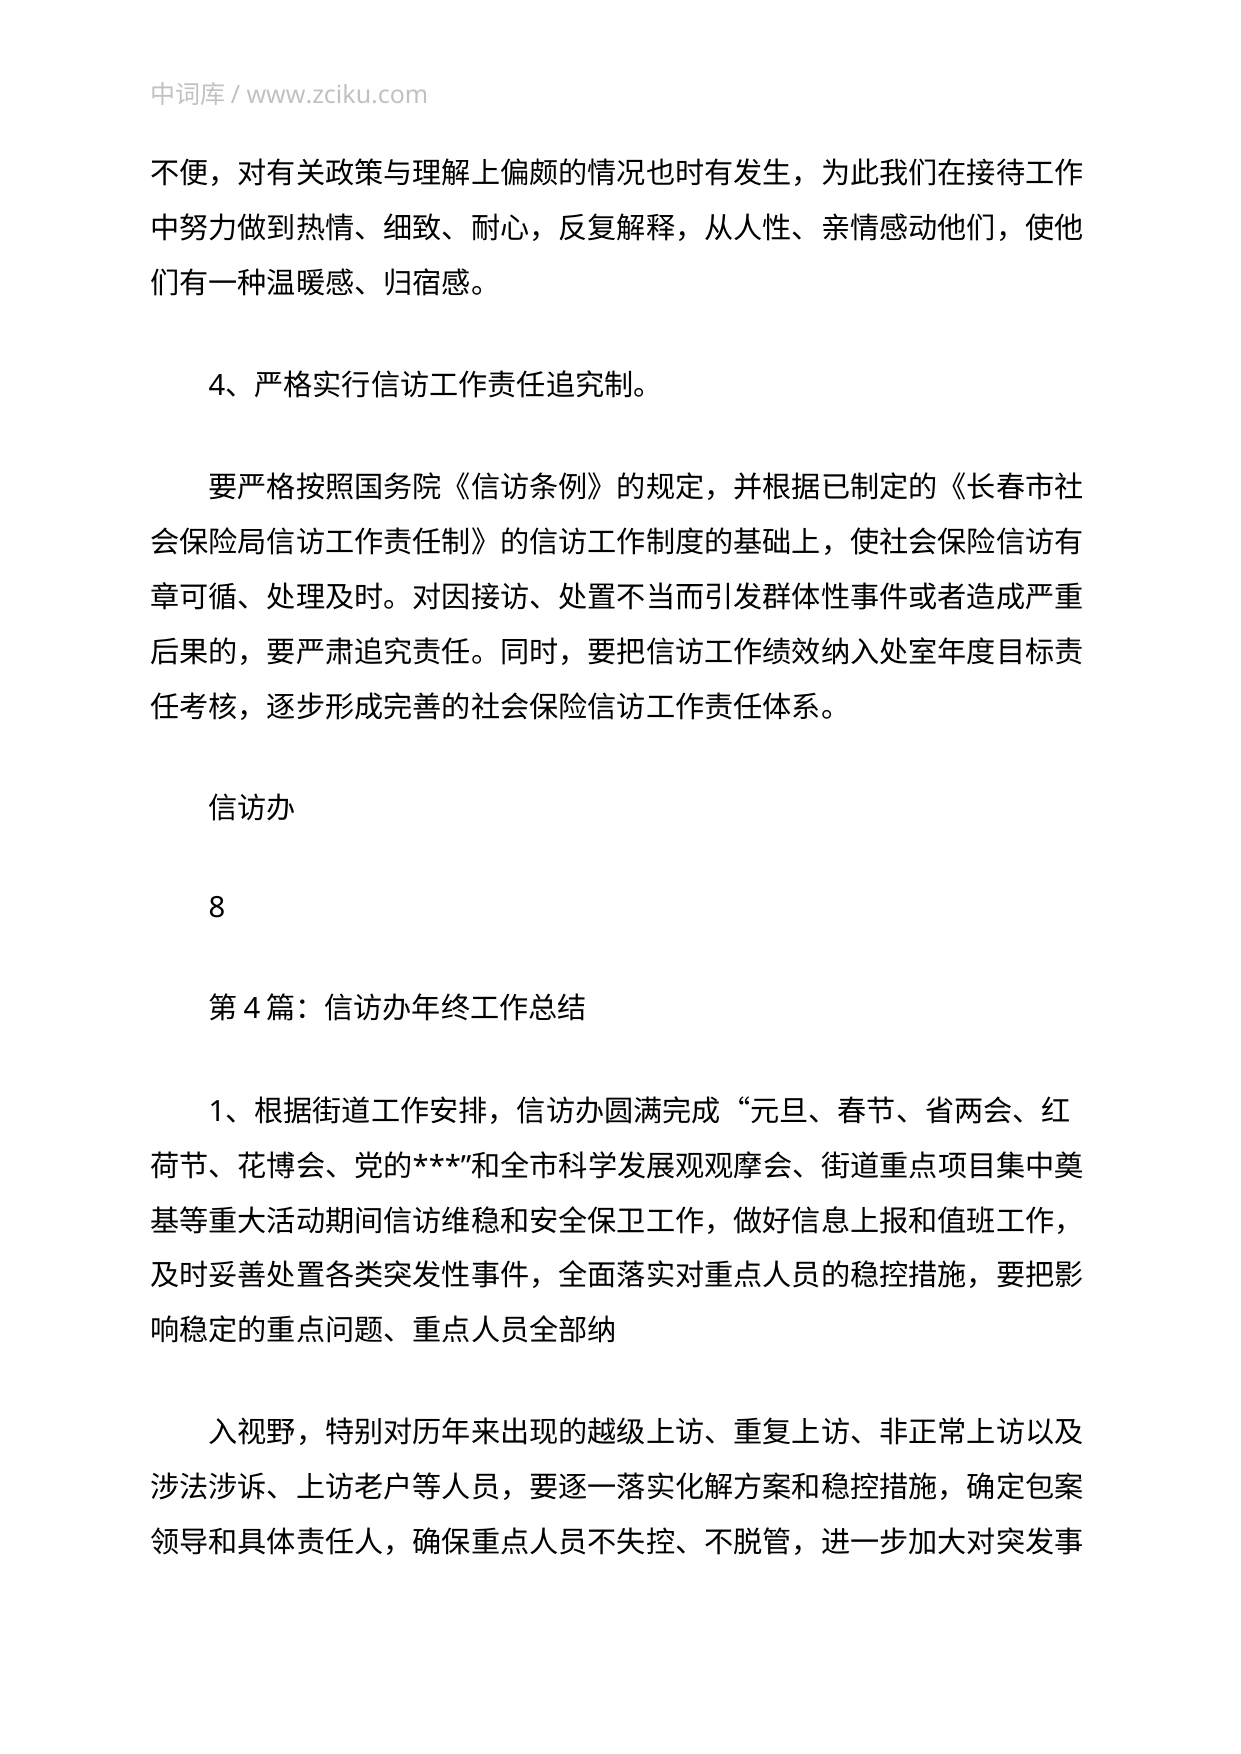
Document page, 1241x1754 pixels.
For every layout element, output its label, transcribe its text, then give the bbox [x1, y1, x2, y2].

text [150, 150, 1090, 302]
text 第4篇：信访办年终工作总结 [150, 985, 1090, 1027]
text 信访办 [150, 785, 1090, 827]
text 8 [150, 887, 1090, 926]
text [150, 1409, 1090, 1561]
text 要严格按照国务院《信访条例》的规定，并根据已制定的《长春市社会保险局信访工作责任制》的信访工作制度的基础上，使社会保险信访有章可循、处理及时。对因接访、处置不当而引发群体性事件或者造成严重后果的，要严肃追究责任。同时，要把信访工作绩效纳入处室年度目标责任考核，逐步形成完善的社会保险信访工作责任体系。 [150, 463, 1090, 725]
text 1、根据街道工作安排，信访办圆满完成“元旦、春节、省两会、红荷节、花博会、党的***”和全市科学发展观观摩会、街道重点项目集中奠基等重大活动期间信访维稳和安全保卫工作，做好信息上报和值班工作，及时妥善处置各类突发性事件，全面落实对重点人员的稳控措施，要把影响稳定的重点问题、重点人员全部纳 [150, 1087, 1090, 1349]
text 4、严格实行信访工作责任追究制。 [150, 362, 1090, 404]
